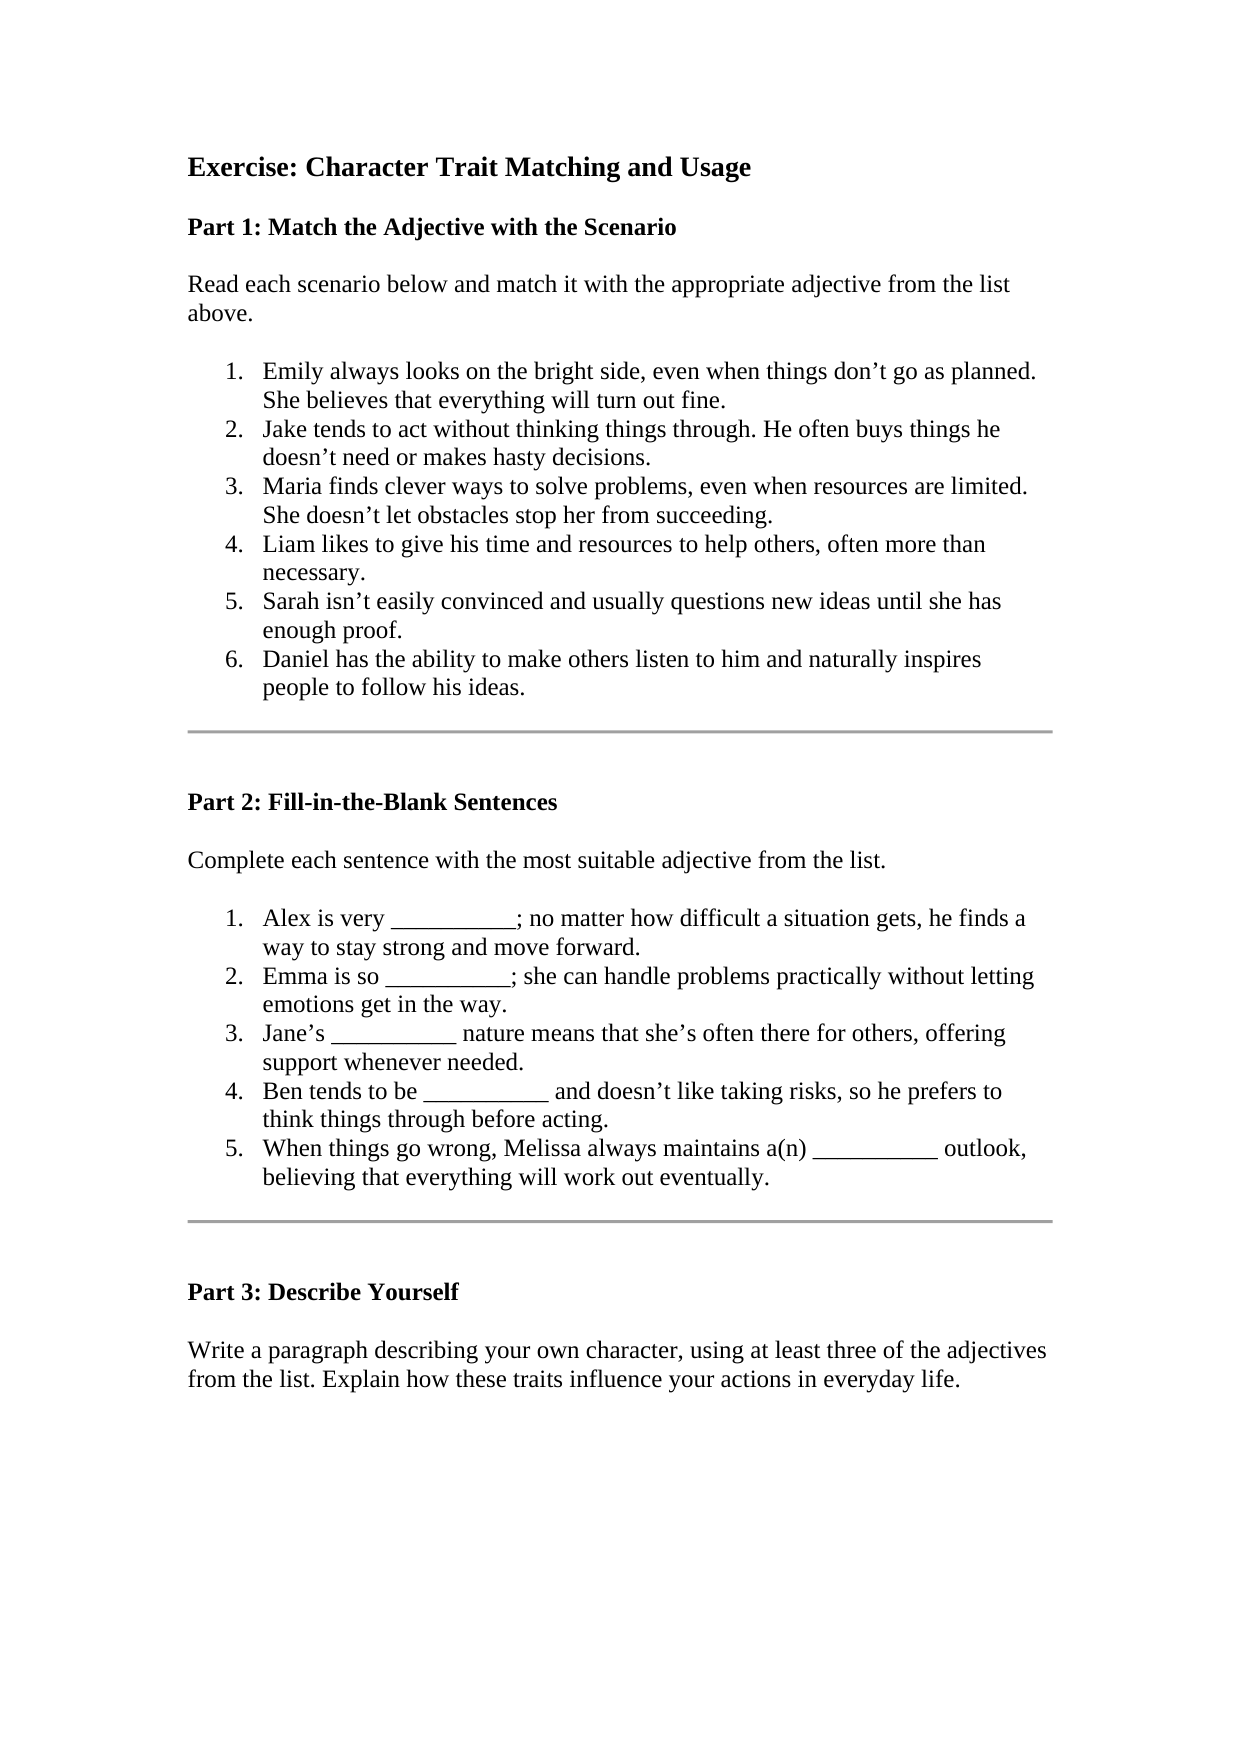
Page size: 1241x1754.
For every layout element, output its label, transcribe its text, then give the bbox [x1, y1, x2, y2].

list Emily always looks on the bright side, even when things don’t go as planned. She believes that everything will turn out fine. [225, 356, 1053, 414]
list Jane’s __________ nature means that she’s often there for others, offering support whenever needed. [225, 1018, 1053, 1076]
list Maria finds clever ways to solve problems, even when resources are limited. She doesn’t let obstacles stop her from succeeding. [225, 471, 1053, 529]
text Part 2: Fill-in-the-Blank Sentences [187, 787, 1053, 816]
list Emma is so __________; she can handle problems practically without letting emotions get in the way. [225, 961, 1053, 1018]
list Alex is very __________; no matter how difficult a situation gets, he finds a way to stay strong and move forward. [225, 903, 1053, 961]
text Part 1: Match the Adjective with the Scenario [187, 212, 1053, 240]
text Part 3: Describe Yourself [187, 1277, 1053, 1306]
text Complete each sentence with the most suitable adjective from the list. [187, 845, 1053, 874]
list When things go wrong, Melissa always maintains a(n) __________ outlook, believing that everything will work out eventually. [225, 1133, 1053, 1191]
list Sarah isn’t easily convinced and usually questions new ideas until she has enough proof. [225, 586, 1053, 644]
text Write a paragraph describing your own character, using at least three of the adjectives from the list. Explain how these traits influence your actions in everyday life. [187, 1335, 1053, 1393]
text Exercise: Character Trait Matching and Usage [187, 150, 1053, 182]
list Ben tends to be __________ and doesn’t like taking risks, so he prefers to think things through before acting. [225, 1076, 1053, 1133]
text Read each scenario below and match it with the appropriate adjective from the list above. [187, 269, 1053, 327]
list Liam likes to give his time and resources to help others, often more than necessary. [225, 529, 1053, 586]
list Jake tends to act without thinking things through. He often buys things he doesn’t need or makes hasty decisions. [225, 414, 1053, 471]
list Daniel has the ability to make others listen to him and naturally inspires people to follow his ideas. [225, 644, 1053, 701]
